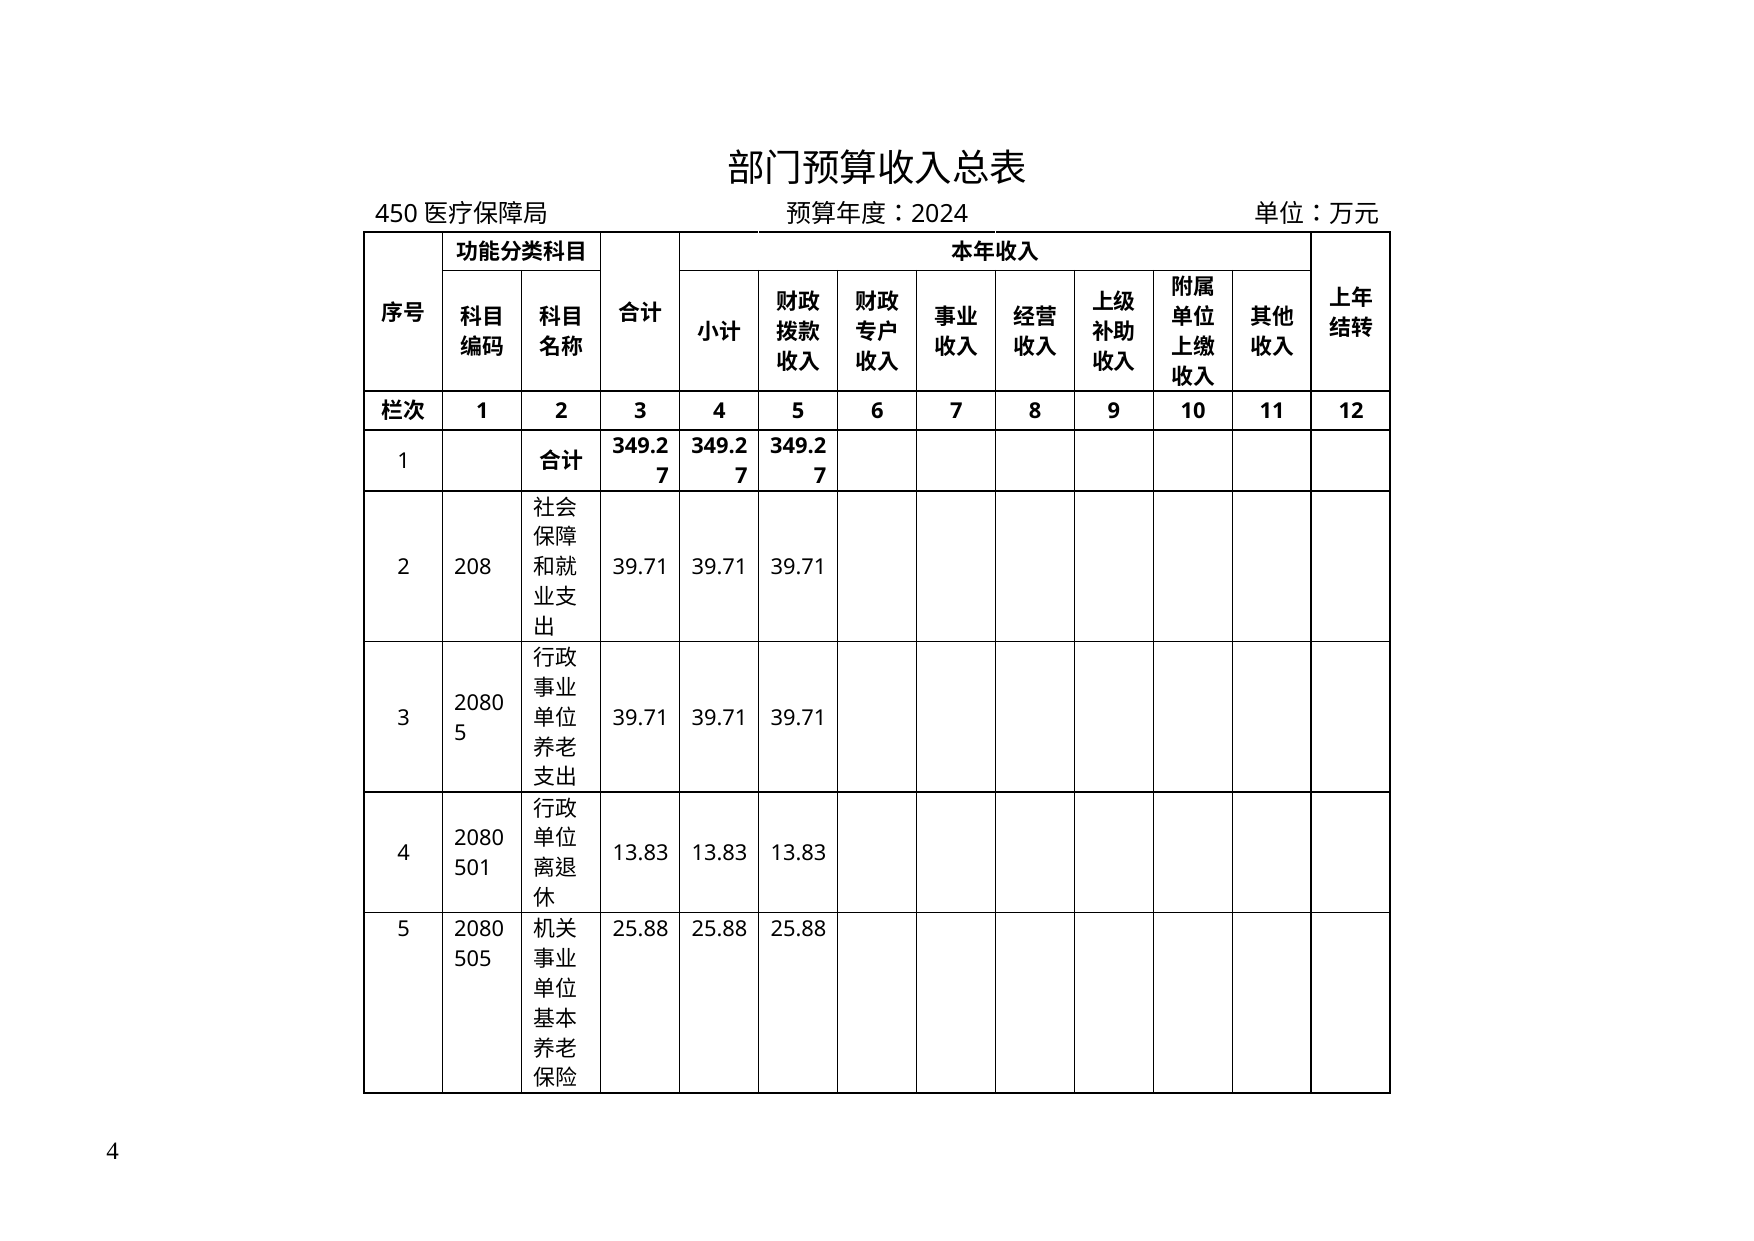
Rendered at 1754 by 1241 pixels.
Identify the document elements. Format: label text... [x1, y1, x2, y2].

table_cell 39.71 [680, 492, 758, 641]
table_cell 20805 [443, 642, 521, 791]
table_cell [1075, 431, 1153, 490]
table_cell 3 [365, 642, 442, 791]
table_cell 5 [759, 392, 837, 429]
table_cell 2 [522, 392, 600, 429]
table_cell 25.88 [680, 913, 758, 1092]
table_cell 1 [365, 431, 442, 490]
table_cell 13.83 [601, 793, 679, 912]
table_cell 39.71 [759, 642, 837, 791]
table_cell 10 [1154, 392, 1232, 429]
table_cell 39.71 [601, 642, 679, 791]
table_cell [1312, 793, 1389, 912]
table_header 预算年度：2024 [759, 195, 995, 231]
table_cell 合计 [522, 431, 600, 490]
table_cell 事业收入 [917, 271, 995, 390]
table_cell 2080501 [443, 793, 521, 912]
table_cell 12 [1312, 392, 1389, 429]
table_cell 3 [601, 392, 679, 429]
table_cell [1233, 642, 1310, 791]
table_cell 7 [917, 392, 995, 429]
table_cell 上级补助收入 [1075, 271, 1153, 390]
table_cell 序号 [365, 233, 442, 390]
table_cell 小计 [680, 271, 758, 390]
table_cell 2 [365, 492, 442, 641]
table_cell 科目名称 [522, 271, 600, 390]
table_cell [917, 642, 995, 791]
table_cell 行政事业单位养老支出 [522, 642, 600, 791]
table_cell 4 [365, 793, 442, 912]
table_cell 财政专户 收入 [838, 271, 916, 390]
table_cell 13.83 [759, 793, 837, 912]
table_cell [1154, 793, 1232, 912]
table_cell 财政拨款 收入 [759, 271, 837, 390]
table_cell [838, 913, 916, 1092]
table_cell 8 [996, 392, 1074, 429]
table_cell [1075, 642, 1153, 791]
table_cell 附属单位上缴收入 [1154, 271, 1232, 390]
table_cell 功能分类科目 [443, 233, 600, 270]
table_cell 349.27 [759, 431, 837, 490]
table_cell 科目 编码 [443, 271, 521, 390]
table_cell [1312, 492, 1389, 641]
table_cell [1233, 793, 1310, 912]
table_cell [996, 913, 1074, 1092]
table_cell 上年结转 [1312, 233, 1389, 390]
table_cell 349.27 [601, 431, 679, 490]
table_cell [917, 793, 995, 912]
table_cell 6 [838, 392, 916, 429]
table_header 单位：万元 [996, 195, 1389, 231]
table_cell 1 [443, 392, 521, 429]
table_cell 11 [1233, 392, 1310, 429]
table_cell 39.71 [601, 492, 679, 641]
table_cell 25.88 [601, 913, 679, 1092]
table_cell [1233, 431, 1310, 490]
table_cell [1154, 642, 1232, 791]
table_cell [1154, 431, 1232, 490]
table_cell 349.27 [680, 431, 758, 490]
table_cell 208 [443, 492, 521, 641]
table_cell [838, 431, 916, 490]
table_cell [917, 492, 995, 641]
table_cell [838, 793, 916, 912]
table_cell 13.83 [680, 793, 758, 912]
table_cell 其他收入 [1233, 271, 1310, 390]
table_cell [1233, 913, 1310, 1092]
text 部门预算收入总表 [106, 142, 1648, 193]
table_cell [1312, 642, 1389, 791]
table_cell 5 [365, 913, 442, 1092]
table_cell [1154, 492, 1232, 641]
table_cell [443, 431, 521, 490]
table_cell 行政单位离退休 [522, 793, 600, 912]
table_cell 39.71 [759, 492, 837, 641]
table_cell [1075, 793, 1153, 912]
table_cell [1075, 492, 1153, 641]
table_cell [1233, 492, 1310, 641]
table_cell [1312, 431, 1389, 490]
table_cell [996, 793, 1074, 912]
table_cell 25.88 [759, 913, 837, 1092]
table_cell 2080505 [443, 913, 521, 1092]
table_cell 9 [1075, 392, 1153, 429]
table_header 450医疗保障局 [365, 195, 758, 231]
table_cell [996, 642, 1074, 791]
table_cell [838, 642, 916, 791]
table_cell 社会保障和就业支出 [522, 492, 600, 641]
table_cell 4 [680, 392, 758, 429]
table_cell [1312, 913, 1389, 1092]
table_cell 栏次 [365, 392, 442, 429]
table_cell 机关事业单位基本养老保险缴费支出 [522, 913, 600, 1092]
table_cell [996, 431, 1074, 490]
table_cell [1075, 913, 1153, 1092]
table_cell [996, 492, 1074, 641]
table_cell [917, 431, 995, 490]
table_cell 39.71 [680, 642, 758, 791]
table_cell 本年收入 [680, 233, 1310, 270]
table_cell [838, 492, 916, 641]
table_cell [917, 913, 995, 1092]
table_cell [1154, 913, 1232, 1092]
table_cell 经营收入 [996, 271, 1074, 390]
table_cell 合计 [601, 233, 679, 390]
